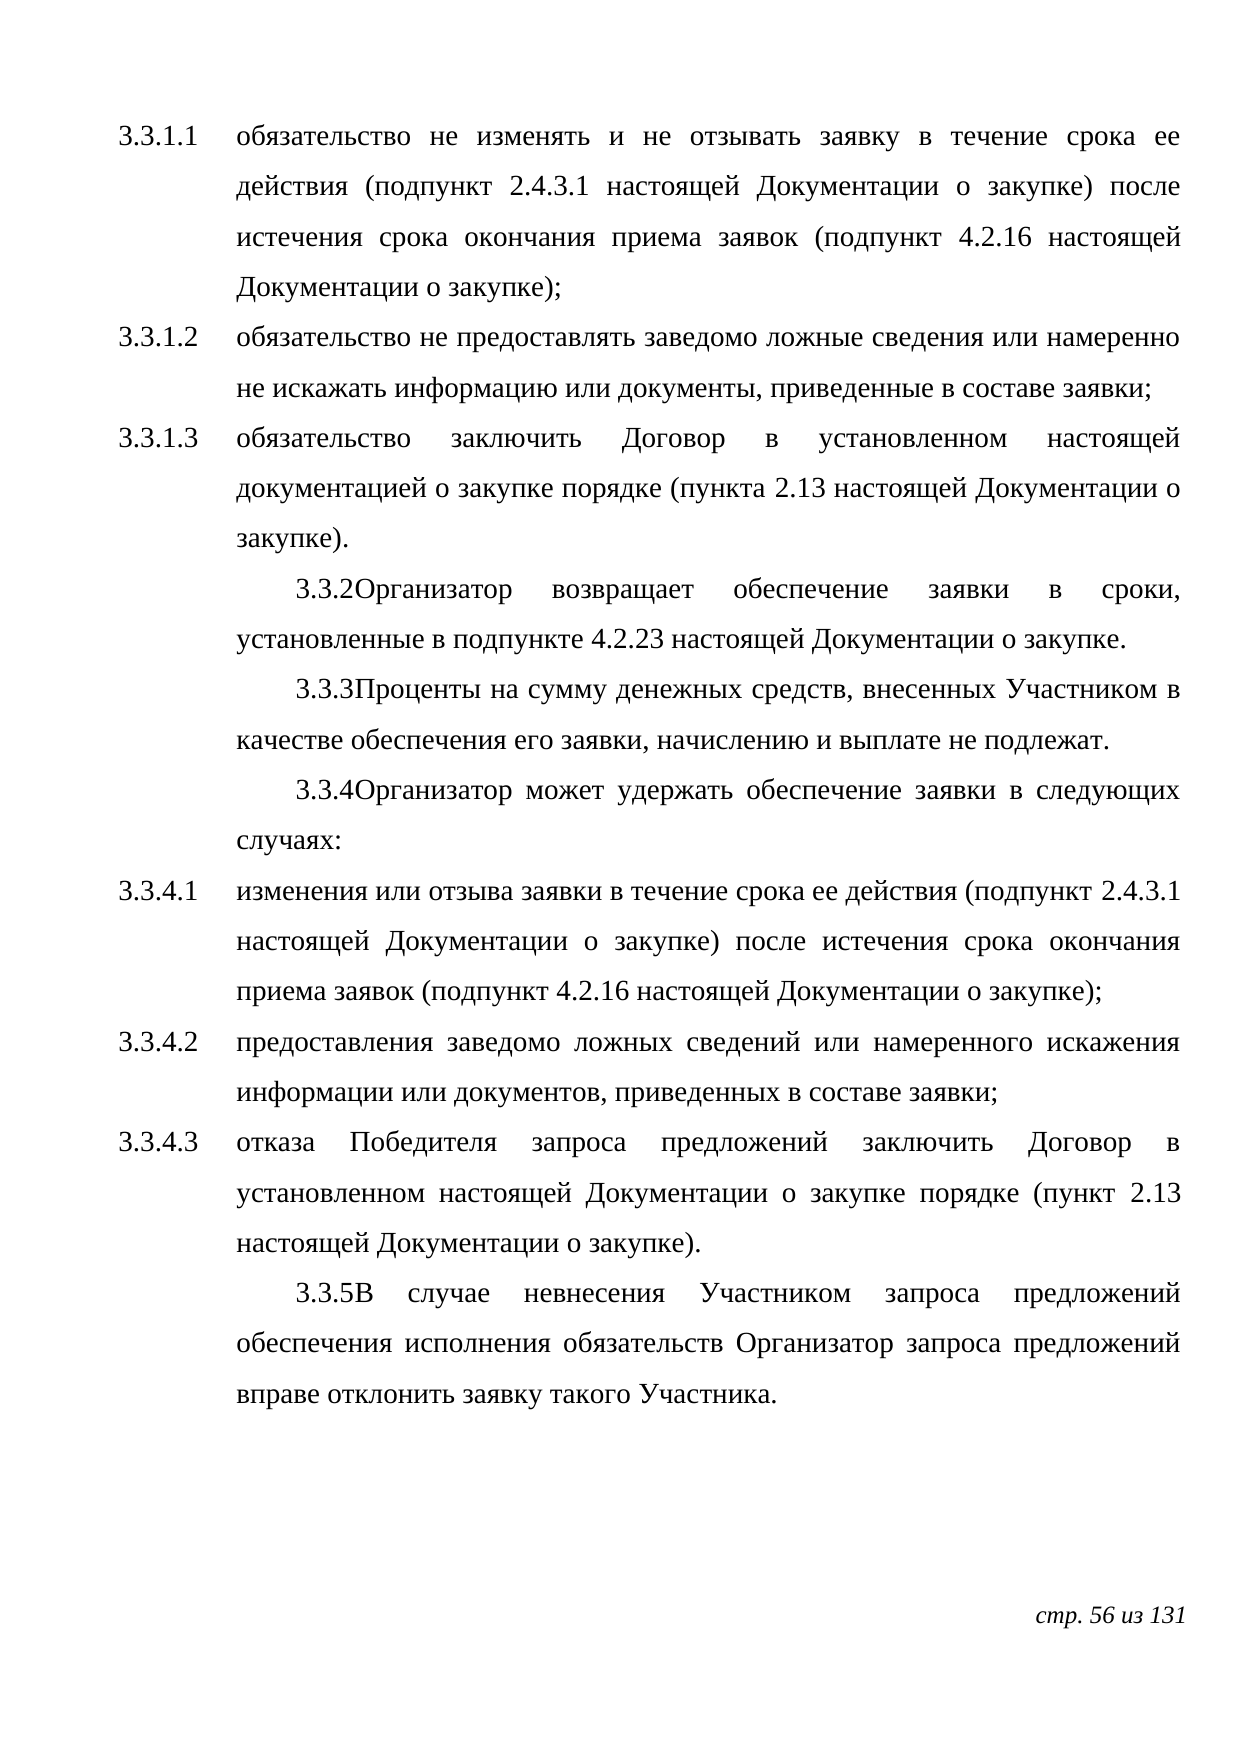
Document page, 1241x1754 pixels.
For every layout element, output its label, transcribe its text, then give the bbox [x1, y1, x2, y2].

text отказа Победителя запроса предложений заключить Договор в установленном настоящей Документации о закупке порядке (пункт 2.13 настоящей Документации о закупке). [118, 1124, 1181, 1258]
text Организатор может удержать обеспечение заявки в следующих случаях: [236, 772, 1181, 856]
text обязательство заключить Договор в установленном настоящей документацией о закупке порядке (пункта 2.13 настоящей Документации о закупке). [118, 420, 1181, 554]
text Проценты на сумму денежных средств, внесенных Участником в качестве обеспечения его заявки, начислению и выплате не подлежат. [236, 672, 1181, 755]
text предоставления заведомо ложных сведений или намеренного искажения информации или документов, приведенных в составе заявки; [118, 1024, 1181, 1108]
text обязательство не предоставлять заведомо ложные сведения или намеренно не искажать информацию или документы, приведенные в составе заявки; [118, 319, 1181, 403]
text В случае невнесения Участником запроса предложений обеспечения исполнения обязательств Организатор запроса предложений вправе отклонить заявку такого Участника. [236, 1275, 1181, 1409]
